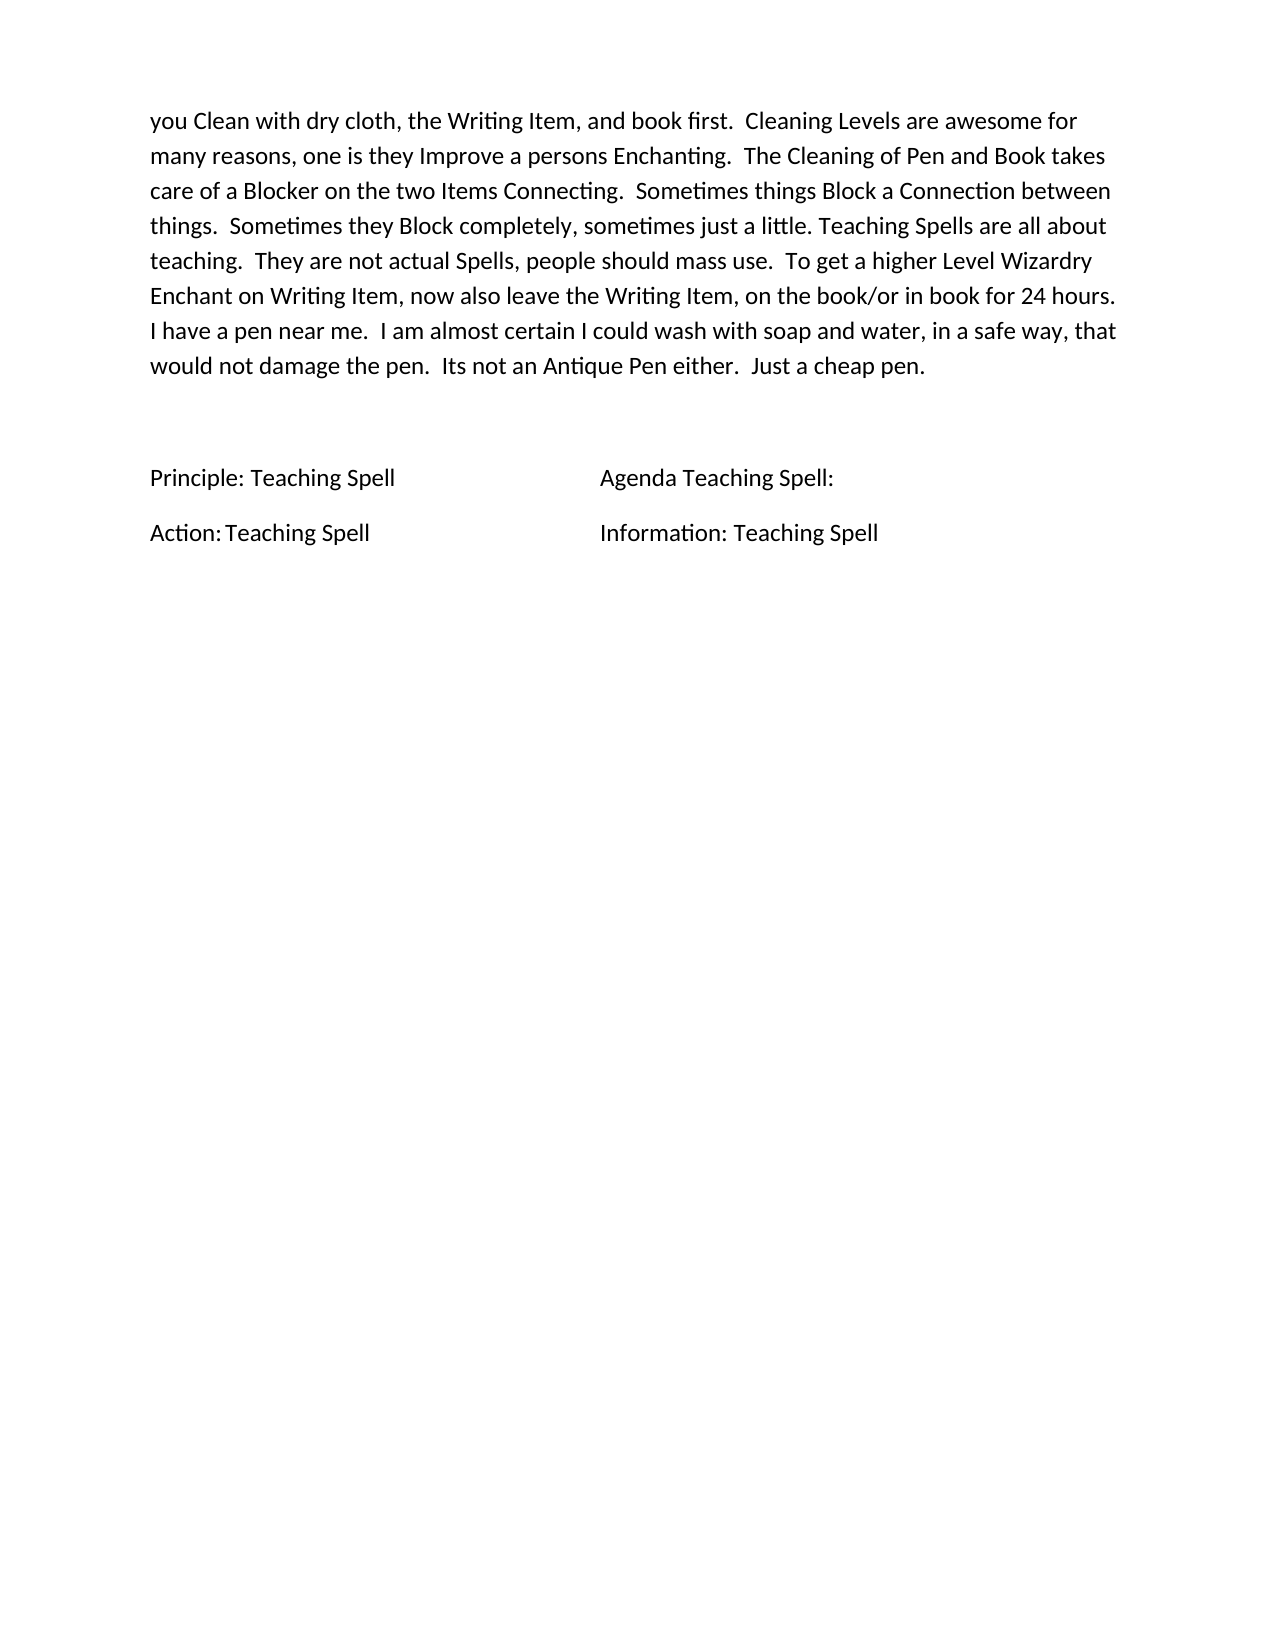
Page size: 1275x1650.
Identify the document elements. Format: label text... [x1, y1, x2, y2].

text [150, 105, 1125, 381]
text Principle: Teaching Spell Agenda Teaching Spell: [150, 462, 1125, 492]
text Action: Teaching Spell Information: Teaching Spell [150, 517, 1125, 548]
